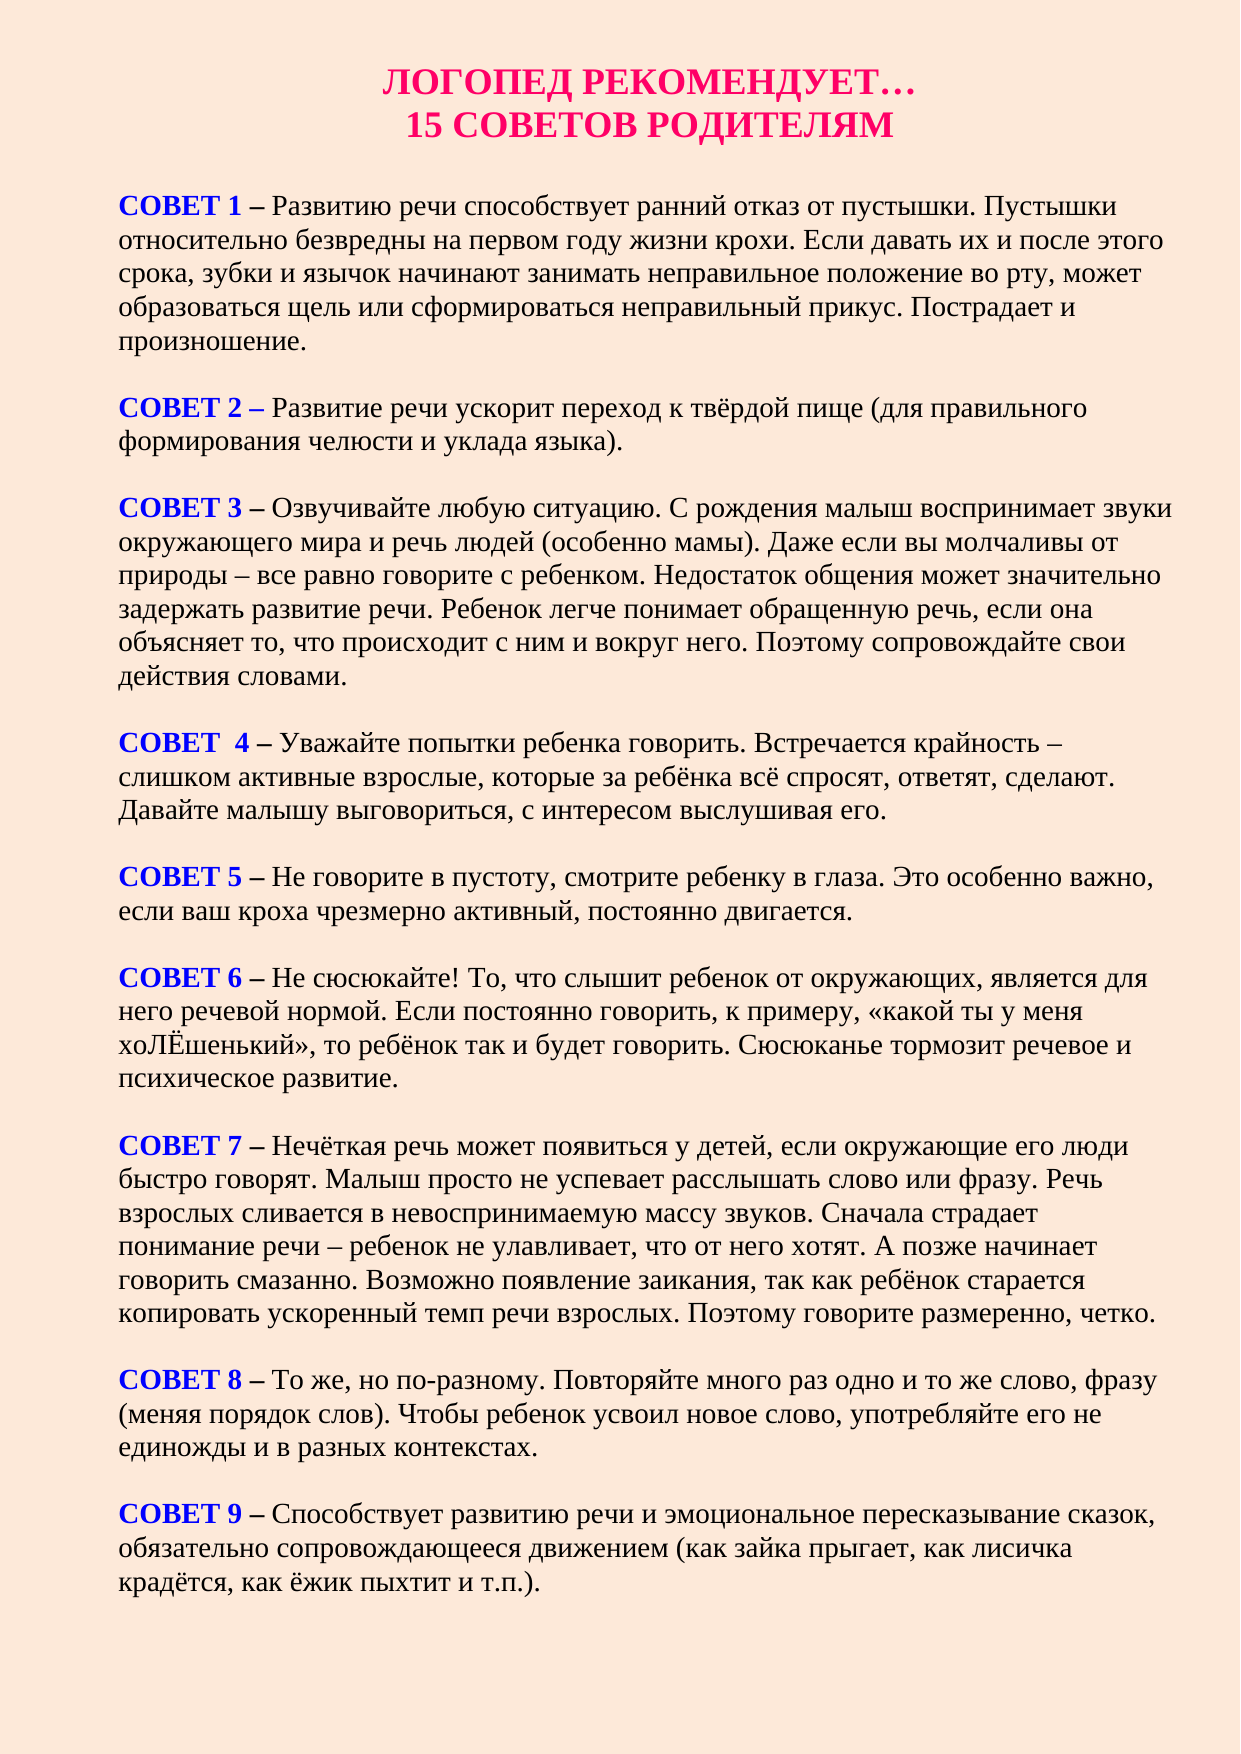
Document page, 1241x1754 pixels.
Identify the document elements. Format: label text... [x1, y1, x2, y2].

text СОВЕТ 7 – Нечёткая речь может появиться у детей, если окружающие его люди быстро говорят. Малыш просто не успевает расслышать слово или фразу. Речь взрослых сливается в невоспринимаемую массу звуков. Сначала страдает понимание речи – ребенок не улавливает, что от него хотят. А позже начинает говорить смазанно. Возможно появление заикания, так как ребёнок старается копировать ускоренный темп речи взрослых. Поэтому говорите размеренно, четко. [118, 1128, 1181, 1329]
text СОВЕТ 1 – Развитию речи способствует ранний отказ от пустышки. Пустышки относительно безвредны на первом году жизни крохи. Если давать их и после этого срока, зубки и язычок начинают занимать неправильное положение во рту, может образоваться щель или сформироваться неправильный прикус. Пострадает и произношение. [118, 188, 1181, 356]
text СОВЕТ 9 – Способствует развитию речи и эмоциональное пересказывание сказок, обязательно сопровождающееся движением (как зайка прыгает, как лисичка крадётся, как ёжик пыхтит и т.п.). [118, 1497, 1181, 1597]
text СОВЕТ 3 – Озвучивайте любую ситуацию. С рождения малыш воспринимает звуки окружающего мира и речь людей (особенно мамы). Даже если вы молчаливы от природы – все равно говорите с ребенком. Недостаток общения может значительно задержать развитие речи. Ребенок легче понимает обращенную речь, если она объясняет то, что происходит с ним и вокруг него. Поэтому сопровождайте свои действия словами. [118, 490, 1181, 692]
text СОВЕТ 6 – Не сюсюкайте! То, что слышит ребенок от окружающих, является для него речевой нормой. Если постоянно говорить, к примеру, «какой ты у меня хоЛЁшенький», то ребёнок так и будет говорить. Сюсюканье тормозит речевое и психическое развитие. [118, 960, 1181, 1094]
text СОВЕТ 4 – Уважайте попытки ребенка говорить. Встречается крайность – слишком активные взрослые, которые за ребёнка всё спросят, ответят, сделают. Давайте малышу выговориться, с интересом выслушивая его. [118, 725, 1181, 826]
text 15 СОВЕТОВ РОДИТЕЛЯМ [118, 102, 1181, 145]
text СОВЕТ 5 – Не говорите в пустоту, смотрите ребенку в глаза. Это особенно важно, если ваш кроха чрезмерно активный, постоянно двигается. [118, 859, 1181, 926]
text ЛОГОПЕД РЕКОМЕНДУЕТ… [118, 59, 1181, 102]
text СОВЕТ 2 – Развитие речи ускорит переход к твёрдой пище (для правильного формирования челюсти и уклада языка). [118, 390, 1181, 457]
text СОВЕТ 8 – То же, но по-разному. Повторяйте много раз одно и то же слово, фразу (меняя порядок слов). Чтобы ребенок усвоил новое слово, употребляйте его не единожды и в разных контекстах. [118, 1362, 1181, 1463]
